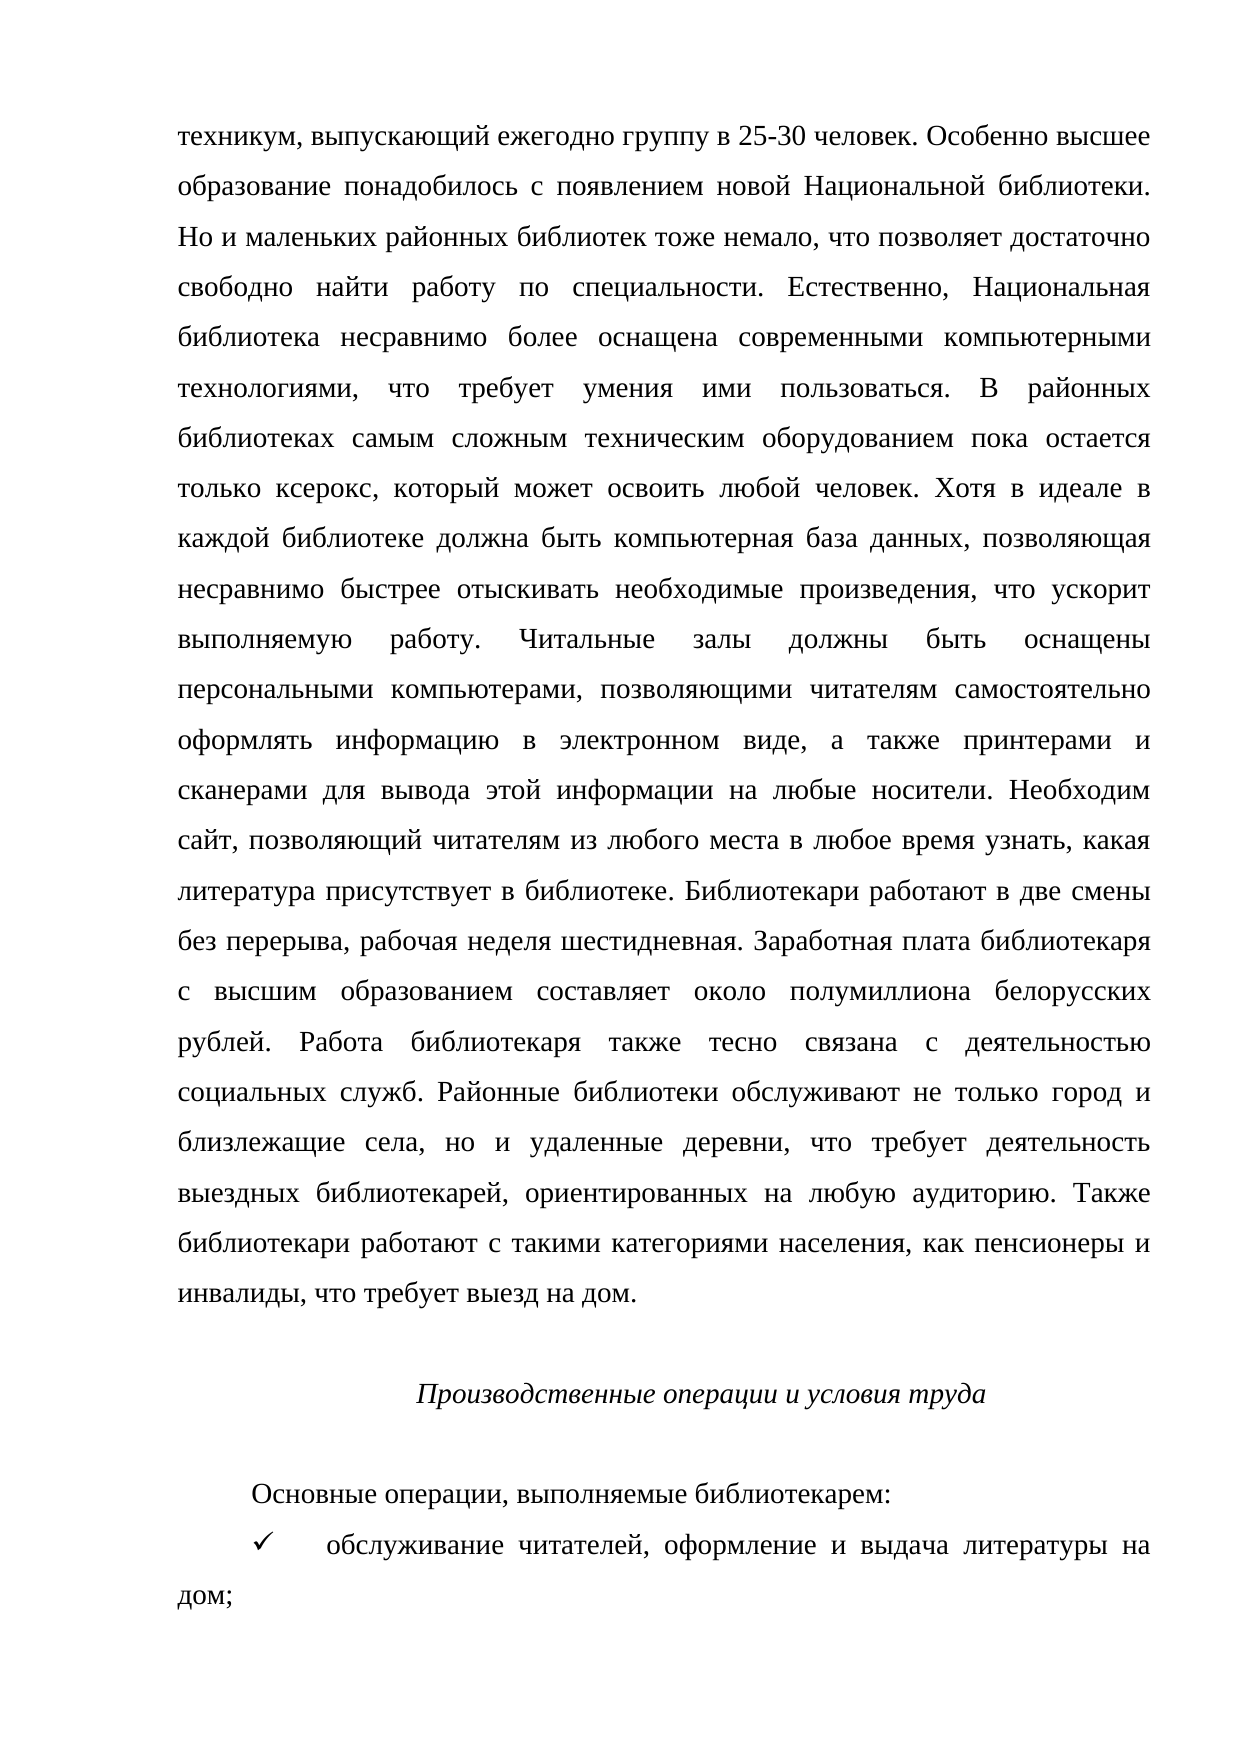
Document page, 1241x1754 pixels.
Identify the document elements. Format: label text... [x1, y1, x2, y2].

text Производственные операции и условия труда [177, 1376, 1152, 1409]
text Основные операции, выполняемые библиотекарем: [177, 1477, 1152, 1510]
list обслуживание читателей, оформление и выдача литературы на дом; [177, 1527, 1152, 1611]
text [177, 118, 1152, 1309]
